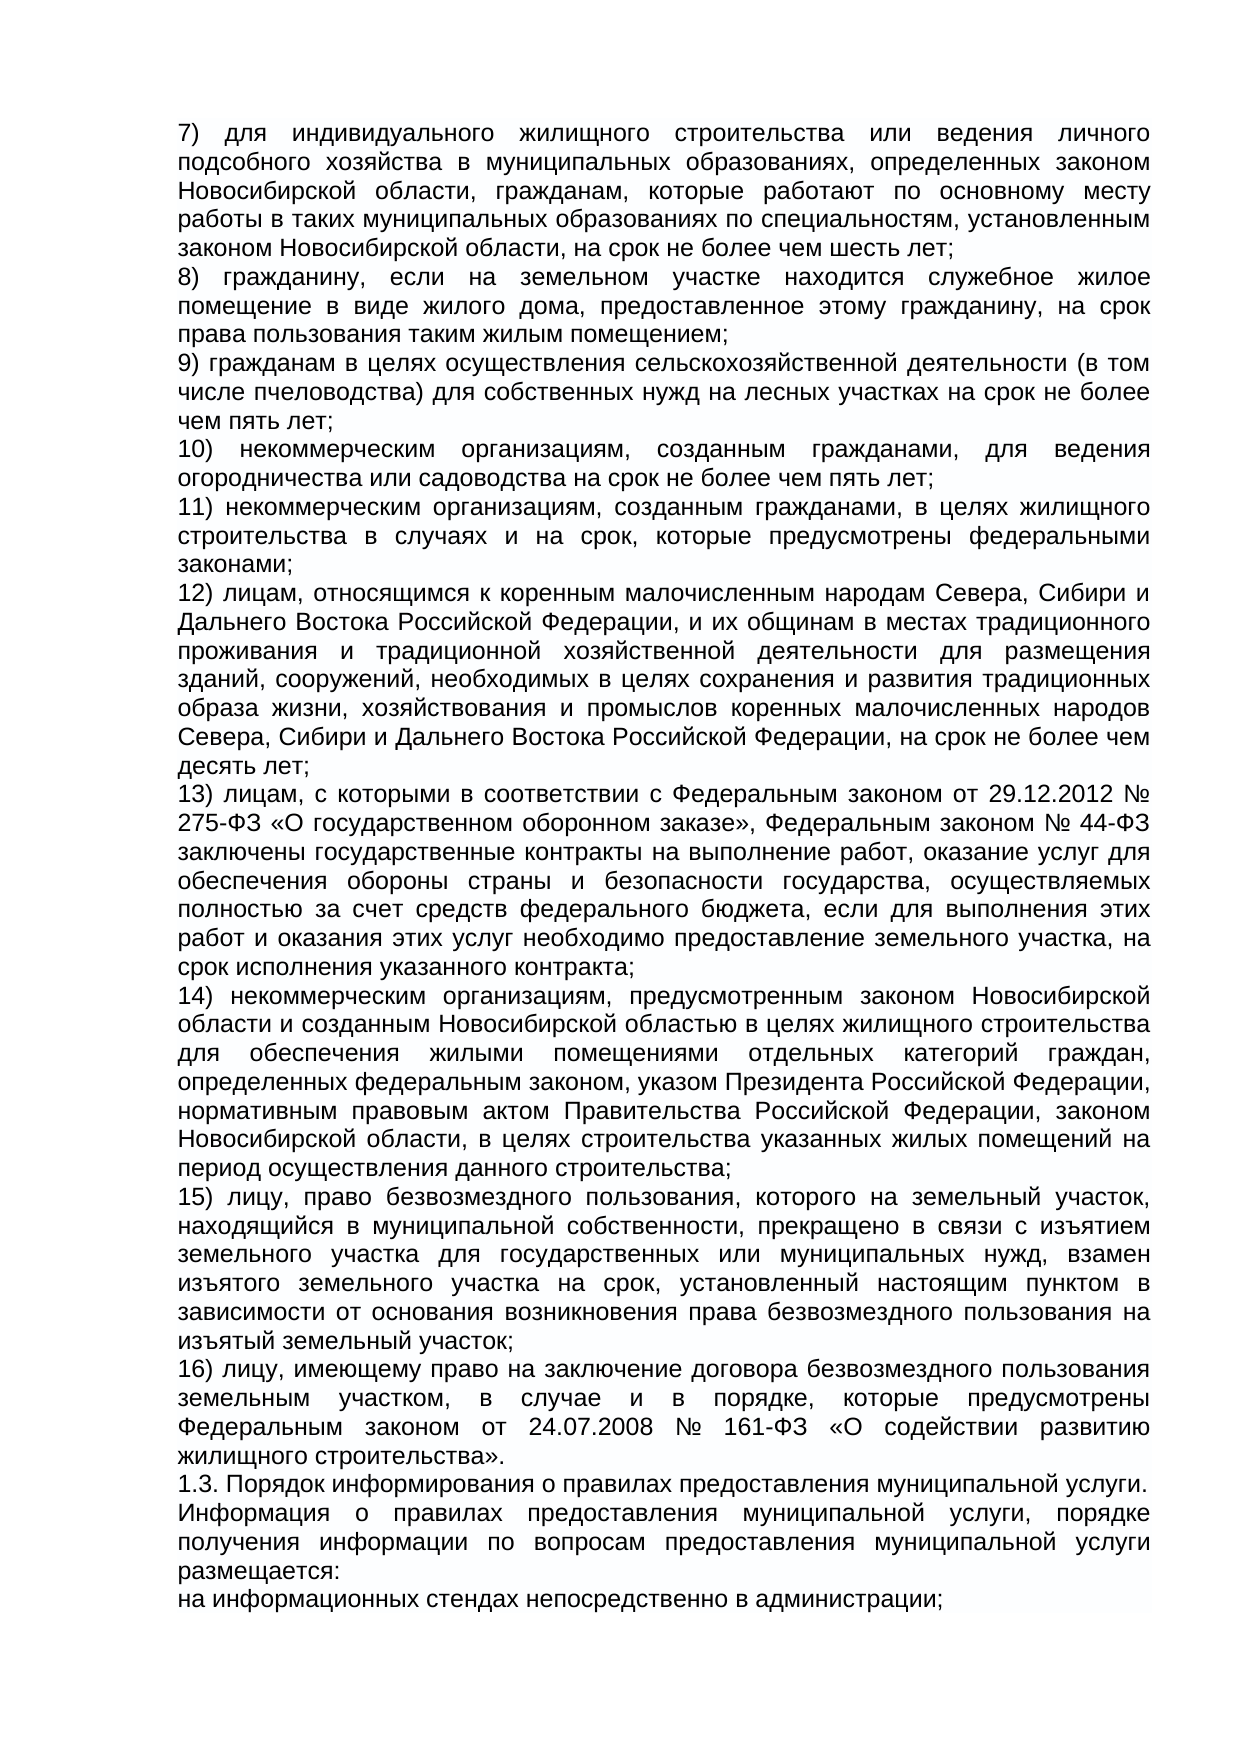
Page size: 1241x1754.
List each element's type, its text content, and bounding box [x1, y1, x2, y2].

text 12) лицам, относящимся к коренным малочисленным народам Севера, Сибири и Дальнего Востока Российской Федерации, и их общинам в местах традиционного проживания и традиционной хозяйственной деятельности для размещения зданий, сооружений, необходимых в целях сохранения и развития традиционных образа жизни, хозяйствования и промыслов коренных малочисленных народов Севера, Сибири и Дальнего Востока Российской Федерации, на срок не более чем десять лет; [177, 578, 1152, 779]
text Информация о правилах предоставления муниципальной услуги, порядке получения информации по вопросам предоставления муниципальной услуги размещается: [177, 1498, 1152, 1584]
text 7) для индивидуального жилищного строительства или ведения личного подсобного хозяйства в муниципальных образованиях, определенных законом Новосибирской области, гражданам, которые работают по основному месту работы в таких муниципальных образованиях по специальностям, установленным законом Новосибирской области, на срок не более чем шесть лет; [177, 118, 1152, 262]
text 9) гражданам в целях осуществления сельскохозяйственной деятельности (в том числе пчеловодства) для собственных нужд на лесных участках на срок не более чем пять лет; [177, 348, 1152, 434]
text 10) некоммерческим организациям, созданным гражданами, для ведения огородничества или садоводства на срок не более чем пять лет; [177, 434, 1152, 492]
text 1.3. Порядок информирования о правилах предоставления муниципальной услуги. [177, 1469, 1152, 1498]
text на информационных стендах непосредственно в администрации; [177, 1584, 1152, 1613]
text 16) лицу, имеющему право на заключение договора безвозмездного пользования земельным участком, в случае и в порядке, которые предусмотрены Федеральным законом от 24.07.2008 № 161-ФЗ «О содействии развитию жилищного строительства». [177, 1354, 1152, 1469]
text 15) лицу, право безвозмездного пользования, которого на земельный участок, находящийся в муниципальной собственности, прекращено в связи с изъятием земельного участка для государственных или муниципальных нужд, взамен изъятого земельного участка на срок, установленный настоящим пунктом в зависимости от основания возникновения права безвозмездного пользования на изъятый земельный участок; [177, 1182, 1152, 1354]
text 11) некоммерческим организациям, созданным гражданами, в целях жилищного строительства в случаях и на срок, которые предусмотрены федеральными законами; [177, 492, 1152, 578]
text 14) некоммерческим организациям, предусмотренным законом Новосибирской области и созданным Новосибирской областью в целях жилищного строительства для обеспечения жилыми помещениями отдельных категорий граждан, определенных федеральным законом, указом Президента Российской Федерации, нормативным правовым актом Правительства Российской Федерации, законом Новосибирской области, в целях строительства указанных жилых помещений на период осуществления данного строительства; [177, 981, 1152, 1182]
text 8) гражданину, если на земельном участке находится служебное жилое помещение в виде жилого дома, предоставленное этому гражданину, на срок права пользования таким жилым помещением; [177, 262, 1152, 348]
text 13) лицам, с которыми в соответствии с Федеральным законом от 29.12.2012 № 275-ФЗ «О государственном оборонном заказе», Федеральным законом № 44-ФЗ заключены государственные контракты на выполнение работ, оказание услуг для обеспечения обороны страны и безопасности государства, осуществляемых полностью за счет средств федерального бюджета, если для выполнения этих работ и оказания этих услуг необходимо предоставление земельного участка, на срок исполнения указанного контракта; [177, 779, 1152, 981]
